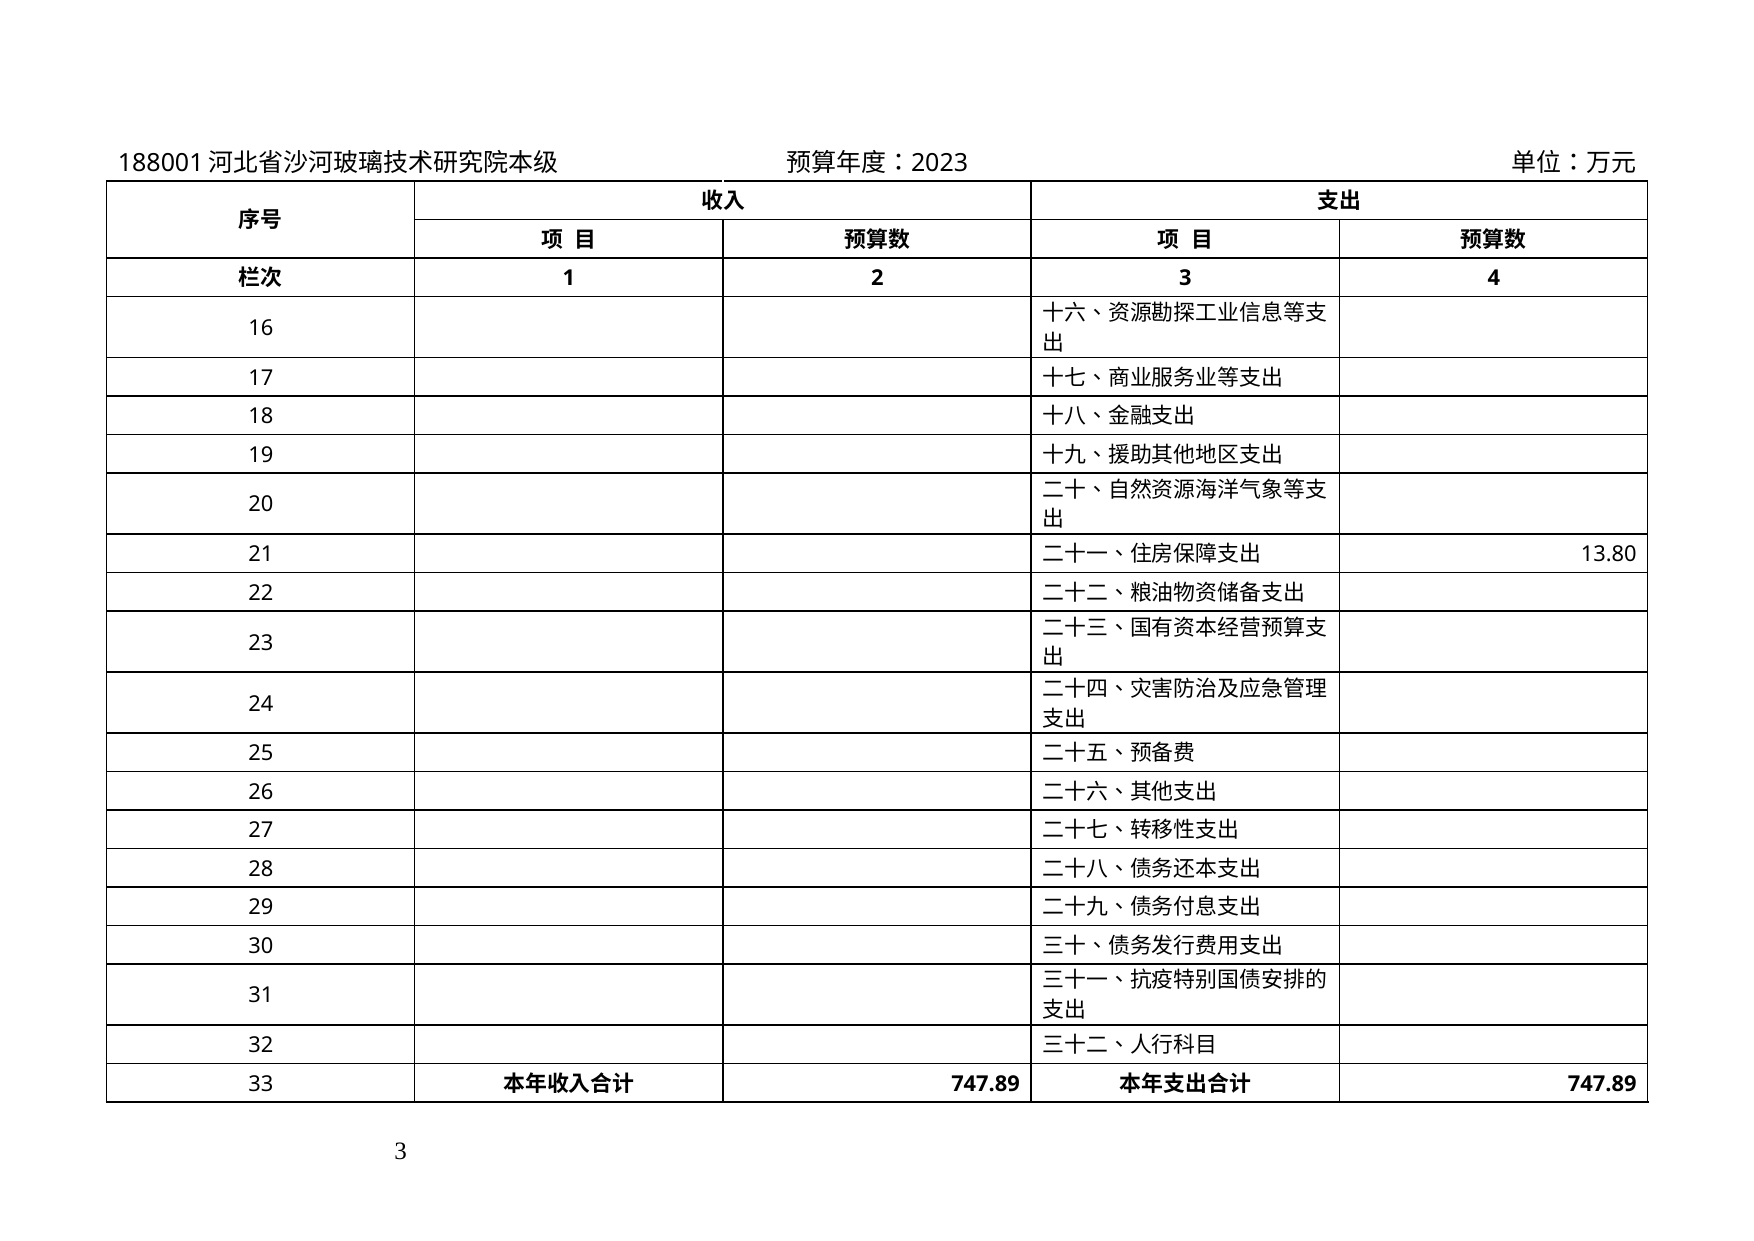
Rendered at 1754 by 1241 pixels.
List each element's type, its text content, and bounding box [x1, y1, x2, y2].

table_cell 3 [1032, 259, 1339, 296]
table_cell [1340, 435, 1647, 472]
table_cell [1340, 474, 1647, 533]
table_cell [724, 888, 1030, 924]
table_cell 28 [107, 849, 414, 886]
table_cell 747.89 [724, 1064, 1030, 1101]
table_cell 23 [107, 612, 414, 671]
table_cell [724, 358, 1030, 395]
table_cell 三十、债务发行费用支出 [1032, 926, 1339, 963]
table_cell [415, 849, 722, 886]
table_cell [1340, 397, 1647, 433]
table_cell 二十八、债务还本支出 [1032, 849, 1339, 886]
table_cell [1340, 1026, 1647, 1062]
table_cell [724, 849, 1030, 886]
table_cell [415, 673, 722, 732]
table_cell 4 [1340, 259, 1647, 296]
table_cell [724, 474, 1030, 533]
table_cell 二十七、转移性支出 [1032, 811, 1339, 848]
table_cell 十七、商业服务业等支出 [1032, 358, 1339, 395]
table_header 单位：万元 [1032, 143, 1647, 180]
table_cell 32 [107, 1026, 414, 1062]
table_cell 16 [107, 297, 414, 357]
table_cell [415, 297, 722, 357]
table_cell 项 目 [1032, 220, 1339, 257]
table_cell [415, 573, 722, 610]
table_cell 本年收入合计 [415, 1064, 722, 1101]
table_cell [1340, 811, 1647, 848]
table_cell [1340, 926, 1647, 963]
table_cell [724, 535, 1030, 572]
table_cell 预算数 [1340, 220, 1647, 257]
table_cell 本年支出合计 [1032, 1064, 1339, 1101]
table_cell 19 [107, 435, 414, 472]
table_cell 预算数 [724, 220, 1030, 257]
table_cell [415, 926, 722, 963]
table_cell [415, 772, 722, 809]
table_cell [724, 811, 1030, 848]
table_cell 二十六、其他支出 [1032, 772, 1339, 809]
table_cell 三十一、抗疫特别国债安排的支出 [1032, 965, 1339, 1024]
table_cell [1340, 612, 1647, 671]
table_cell [724, 397, 1030, 433]
table_cell [415, 358, 722, 395]
table_cell 17 [107, 358, 414, 395]
table_cell 26 [107, 772, 414, 809]
table_cell [415, 965, 722, 1024]
table_cell 支出 [1032, 182, 1647, 219]
table_cell [724, 573, 1030, 610]
table_cell 30 [107, 926, 414, 963]
table_cell [724, 926, 1030, 963]
table_cell [1340, 888, 1647, 924]
table_cell [724, 965, 1030, 1024]
table_cell [415, 435, 722, 472]
table_cell 二十九、债务付息支出 [1032, 888, 1339, 924]
table_cell 二十四、灾害防治及应急管理支出 [1032, 673, 1339, 732]
table_cell [724, 673, 1030, 732]
table_cell [724, 772, 1030, 809]
table_cell 13.80 [1340, 535, 1647, 572]
table_cell [1340, 849, 1647, 886]
table_cell 2 [724, 259, 1030, 296]
table_cell 二十三、国有资本经营预算支出 [1032, 612, 1339, 671]
table_cell [1340, 734, 1647, 771]
table_cell [724, 435, 1030, 472]
table_cell 29 [107, 888, 414, 924]
table_cell [724, 734, 1030, 771]
table_cell 25 [107, 734, 414, 771]
table_cell [415, 811, 722, 848]
table_cell 十六、资源勘探工业信息等支出 [1032, 297, 1339, 357]
table_cell [1340, 673, 1647, 732]
table_cell [415, 888, 722, 924]
table_cell 18 [107, 397, 414, 433]
table_cell 24 [107, 673, 414, 732]
table_cell [1340, 772, 1647, 809]
table_cell 二十五、预备费 [1032, 734, 1339, 771]
table_header 188001河北省沙河玻璃技术研究院本级 [107, 143, 722, 180]
table_cell [1340, 573, 1647, 610]
table_cell 747.89 [1340, 1064, 1647, 1101]
table_cell [724, 297, 1030, 357]
table_cell 栏次 [107, 259, 414, 296]
table_cell [1340, 358, 1647, 395]
table_cell 1 [415, 259, 722, 296]
table_cell 27 [107, 811, 414, 848]
table_cell 22 [107, 573, 414, 610]
table_header 预算年度：2023 [724, 143, 1030, 180]
table_cell [724, 612, 1030, 671]
table_cell [724, 1026, 1030, 1062]
table_cell [1340, 297, 1647, 357]
table_cell 31 [107, 965, 414, 1024]
table_cell [415, 397, 722, 433]
table_cell 三十二、人行科目 [1032, 1026, 1339, 1062]
table_cell 序号 [107, 182, 414, 257]
table_cell [415, 474, 722, 533]
table_cell 项 目 [415, 220, 722, 257]
table_cell [1340, 965, 1647, 1024]
table_cell 20 [107, 474, 414, 533]
table_cell 二十一、住房保障支出 [1032, 535, 1339, 572]
table_cell 二十二、粮油物资储备支出 [1032, 573, 1339, 610]
table_cell 21 [107, 535, 414, 572]
table_cell 收入 [415, 182, 1030, 219]
table_cell 33 [107, 1064, 414, 1101]
table_cell [415, 612, 722, 671]
table_cell 二十、自然资源海洋气象等支出 [1032, 474, 1339, 533]
table_cell 十八、金融支出 [1032, 397, 1339, 433]
table_cell [415, 1026, 722, 1062]
table_cell 十九、援助其他地区支出 [1032, 435, 1339, 472]
table_cell [415, 535, 722, 572]
table_cell [415, 734, 722, 771]
